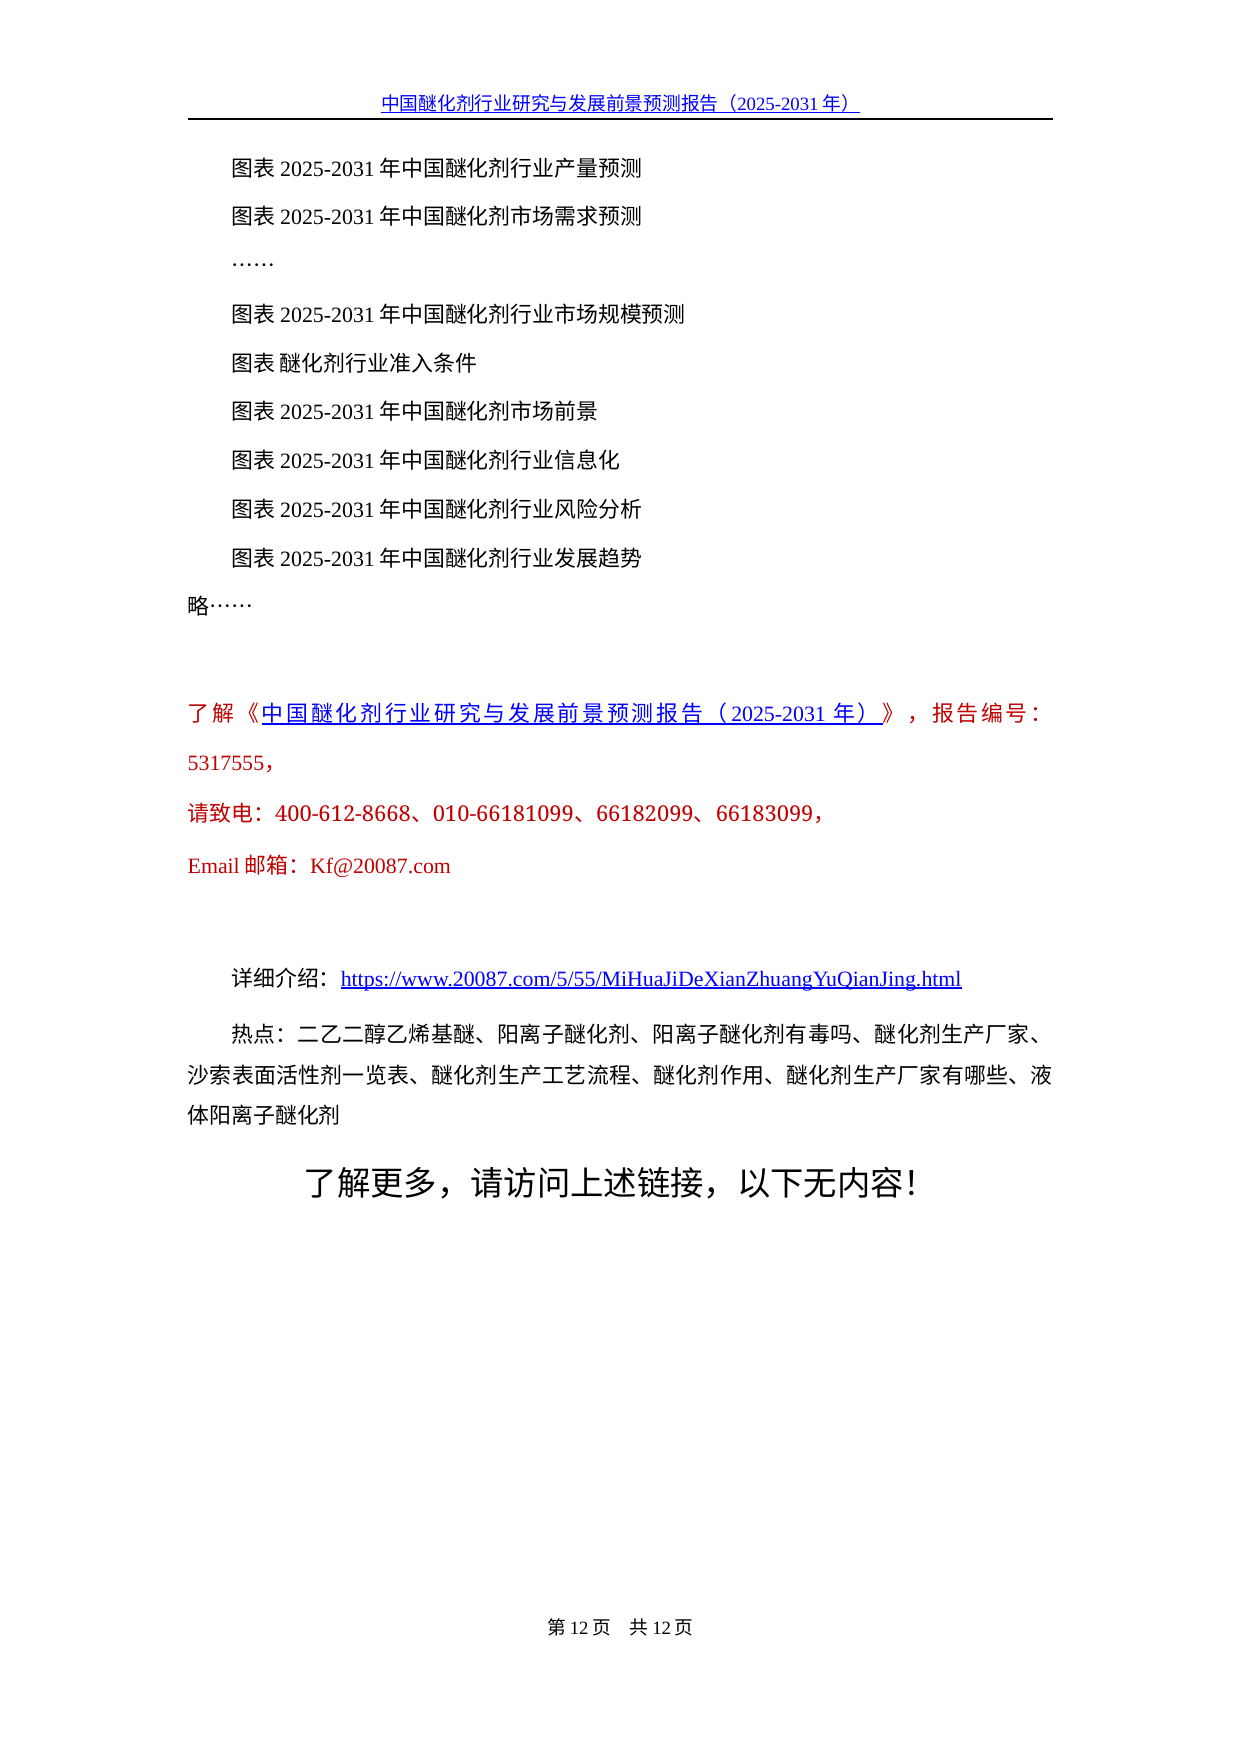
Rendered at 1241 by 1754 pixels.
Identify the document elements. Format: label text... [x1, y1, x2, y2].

text Email邮箱：Kf@20087.com [187, 847, 1053, 880]
text 热点：二乙二醇乙烯基醚、阳离子醚化剂、阳离子醚化剂有毒吗、醚化剂生产厂家、沙索表面活性剂一览表、醚化剂生产工艺流程、醚化剂作用、醚化剂生产厂家有哪些、液体阳离子醚化剂 [187, 1017, 1053, 1131]
text 详细介绍：https://www.20087.com/5/55/MiHuaJiDeXianZhuangYuQianJing.html [187, 960, 1053, 993]
text 了解《中国醚化剂行业研究与发展前景预测报告（2025-2031年）》，报告编号：5317555， [187, 695, 1053, 777]
title 了解更多，请访问上述链接，以下无内容！ [187, 1148, 1053, 1213]
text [187, 150, 1053, 621]
text 请致电：400-612-8668、010-66181099、66182099、66183099， [187, 796, 1053, 828]
